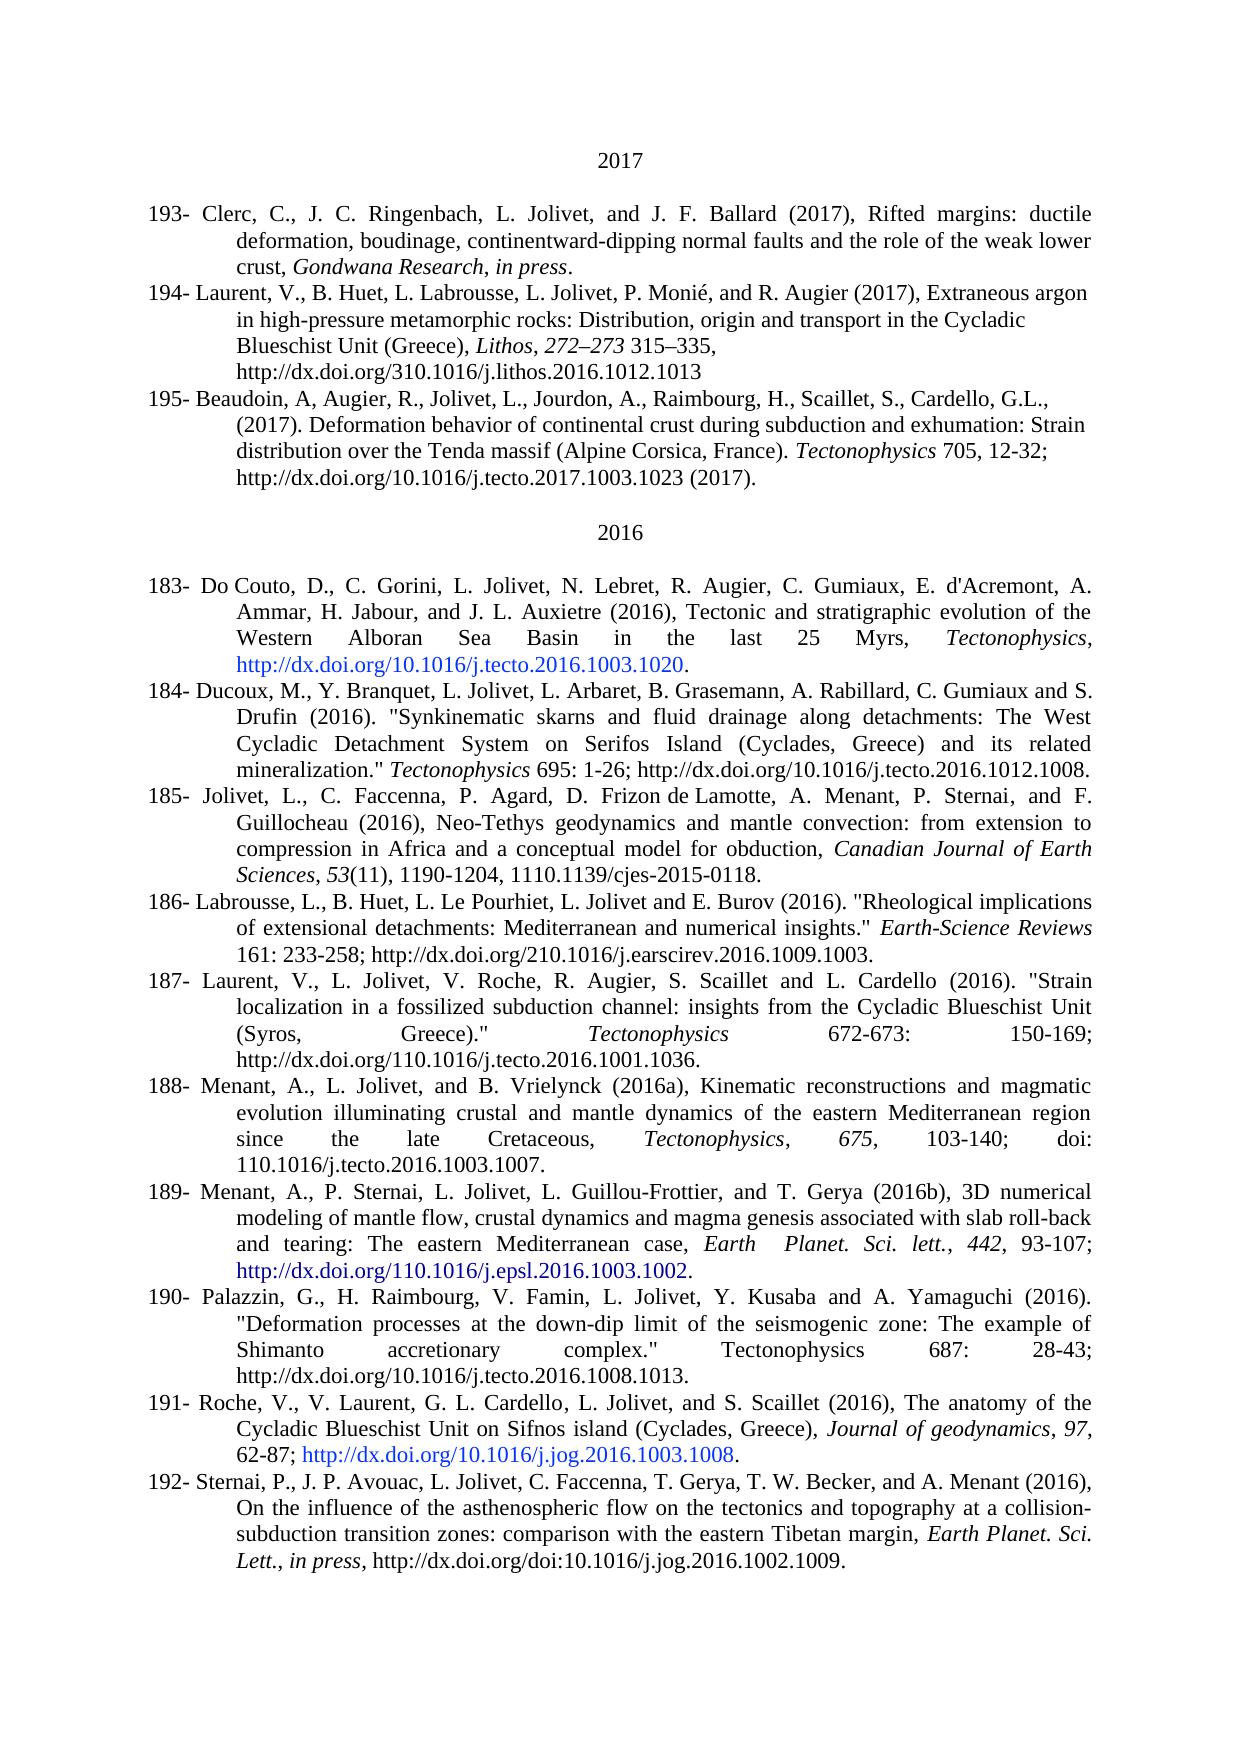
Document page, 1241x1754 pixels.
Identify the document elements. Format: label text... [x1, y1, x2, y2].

text 185- Jolivet, L., C. Faccenna, P. Agard, D. Frizon de Lamotte, A. Menant, P. Sternai, and F. Guillocheau (2016), Neo-Tethys geodynamics and mantle convection: from extension to compression in Africa and a conceptual model for obduction, Canadian Journal of Earth Sciences, 53(11), 1190-1204, 1110.1139/cjes-2015-0118. [148, 782, 1093, 888]
text 183- Do Couto, D., C. Gorini, L. Jolivet, N. Lebret, R. Augier, C. Gumiaux, E. d'Acremont, A. Ammar, H. Jabour, and J. L. Auxietre (2016), Tectonic and stratigraphic evolution of the Western Alboran Sea Basin in the last 25 Myrs, Tectonophysics, http://dx.doi.org/10.1016/j.tecto.2016.1003.1020. [148, 572, 1093, 677]
text 188- Menant, A., L. Jolivet, and B. Vrielynck (2016a), Kinematic reconstructions and magmatic evolution illuminating crustal and mantle dynamics of the eastern Mediterranean region since the late Cretaceous, Tectonophysics, 675, 103-140; doi: 110.1016/j.tecto.2016.1003.1007. [148, 1072, 1093, 1178]
text 2017 [148, 148, 1093, 174]
text 184- Ducoux, M., Y. Branquet, L. Jolivet, L. Arbaret, B. Grasemann, A. Rabillard, C. Gumiaux and S. Drufin (2016). "Synkinematic skarns and fluid drainage along detachments: The West Cycladic Detachment System on Serifos Island (Cyclades, Greece) and its related mineralization." Tectonophysics 695: 1-26; http://dx.doi.org/10.1016/j.tecto.2016.1012.1008. [148, 677, 1093, 782]
text 2016 [148, 519, 1093, 545]
text 187- Laurent, V., L. Jolivet, V. Roche, R. Augier, S. Scaillet and L. Cardello (2016). "Strain localization in a fossilized subduction channel: insights from the Cycladic Blueschist Unit (Syros, Greece)." Tectonophysics 672-673: 150-169; http://dx.doi.org/110.1016/j.tecto.2016.1001.1036. [148, 967, 1093, 1072]
text 190- Palazzin, G., H. Raimbourg, V. Famin, L. Jolivet, Y. Kusaba and A. Yamaguchi (2016). "Deformation processes at the down-dip limit of the seismogenic zone: The example of Shimanto accretionary complex." Tectonophysics 687: 28-43; http://dx.doi.org/10.1016/j.tecto.2016.1008.1013. [148, 1283, 1093, 1389]
text 194- Laurent, V., B. Huet, L. Labrousse, L. Jolivet, P. Monié, and R. Augier (2017), Extraneous argon in high-pressure metamorphic rocks: Distribution, origin and transport in the Cycladic Blueschist Unit (Greece), Lithos, 272–273 315–335, http://dx.doi.org/310.1016/j.lithos.2016.1012.1013 [148, 279, 1093, 385]
text 192- Sternai, P., J. P. Avouac, L. Jolivet, C. Faccenna, T. Gerya, T. W. Becker, and A. Menant (2016), On the influence of the asthenospheric flow on the tectonics and topography at a collision-subduction transition zones: comparison with the eastern Tibetan margin, Earth Planet. Sci. Lett., in press, http://dx.doi.org/doi:10.1016/j.jog.2016.1002.1009. [148, 1468, 1093, 1573]
text 191- Roche, V., V. Laurent, G. L. Cardello, L. Jolivet, and S. Scaillet (2016), The anatomy of the Cycladic Blueschist Unit on Sifnos island (Cyclades, Greece), Journal of geodynamics, 97, 62-87; http://dx.doi.org/10.1016/j.jog.2016.1003.1008. [148, 1389, 1093, 1468]
text 195- Beaudoin, A, Augier, R., Jolivet, L., Jourdon, A., Raimbourg, H., Scaillet, S., Cardello, G.L., (2017). Deformation behavior of continental crust during subduction and exhumation: Strain distribution over the Tenda massif (Alpine Corsica, France). Tectonophysics 705, 12-32; http://dx.doi.org/10.1016/j.tecto.2017.1003.1023 (2017). [148, 385, 1093, 490]
text 186- Labrousse, L., B. Huet, L. Le Pourhiet, L. Jolivet and E. Burov (2016). "Rheological implications of extensional detachments: Mediterranean and numerical insights." Earth-Science Reviews 161: 233-258; http://dx.doi.org/210.1016/j.earscirev.2016.1009.1003. [148, 888, 1093, 967]
text 193- Clerc, C., J. C. Ringenbach, L. Jolivet, and J. F. Ballard (2017), Rifted margins: ductile deformation, boudinage, continentward-dipping normal faults and the role of the weak lower crust, Gondwana Research, in press. [148, 200, 1093, 279]
text 189- Menant, A., P. Sternai, L. Jolivet, L. Guillou-Frottier, and T. Gerya (2016b), 3D numerical modeling of mantle flow, crustal dynamics and magma genesis associated with slab roll-back and tearing: The eastern Mediterranean case, Earth Planet. Sci. lett., 442, 93-107; http://dx.doi.org/110.1016/j.epsl.2016.1003.1002. [148, 1178, 1093, 1283]
